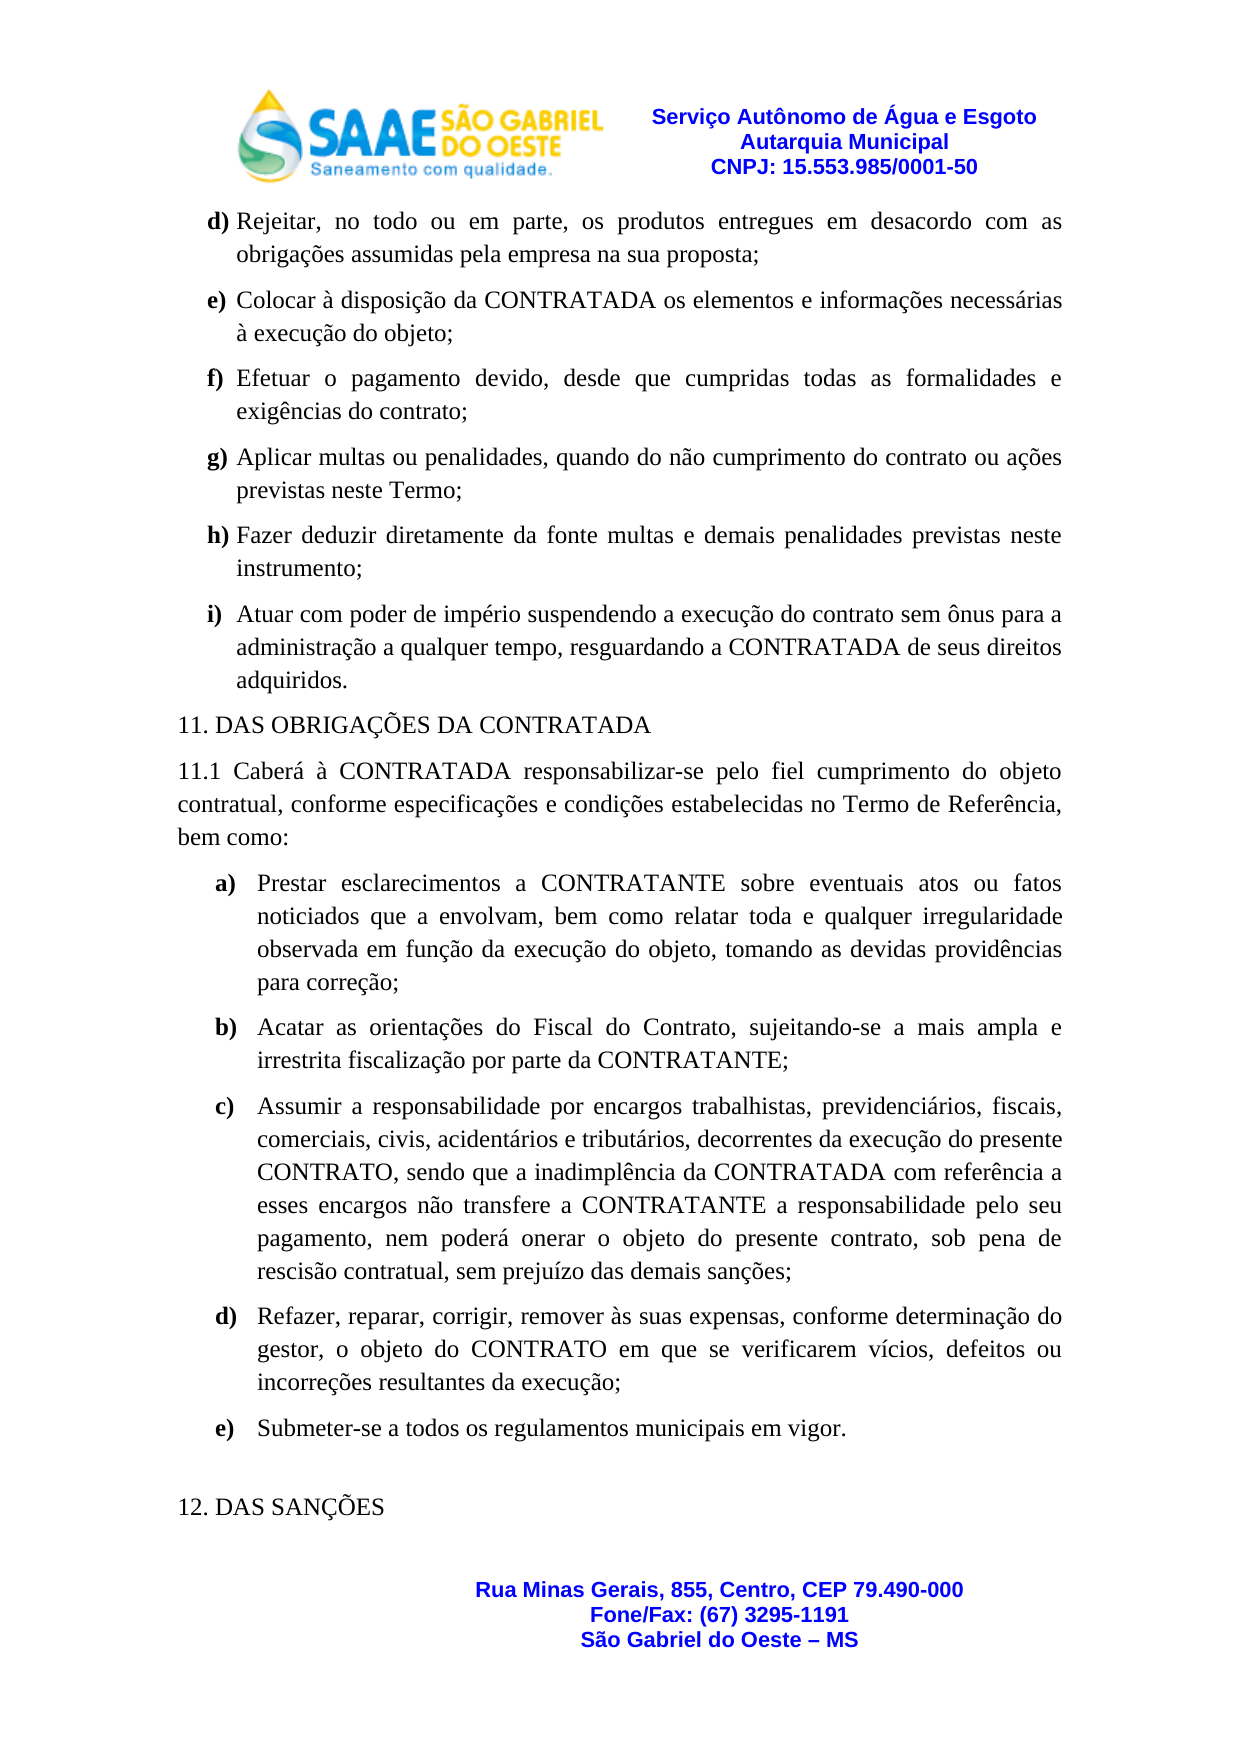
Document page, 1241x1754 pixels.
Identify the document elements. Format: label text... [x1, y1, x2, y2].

list Submeter-se a todos os regulamentos municipais em vigor. [215, 1413, 1063, 1442]
picture [229, 80, 614, 188]
list Rejeitar, no todo ou em parte, os produtos entregues em desacordo com as obrigações assumidas pela empresa na sua proposta; [207, 206, 1063, 268]
list Colocar à disposição da CONTRATADA os elementos e informações necessárias à execução do objeto; [207, 285, 1063, 347]
text 11.1 Caberá à CONTRATADA responsabilizar-se pelo fiel cumprimento do objeto contratual, conforme especificações e condições estabelecidas no Termo de Referência, bem como: [177, 756, 1063, 851]
list Atuar com poder de império suspendendo a execução do contrato sem ônus para a administração a qualquer tempo, resguardando a CONTRATADA de seus direitos adquiridos. [207, 599, 1063, 694]
list Aplicar multas ou penalidades, quando do não cumprimento do contrato ou ações previstas neste Termo; [207, 442, 1063, 504]
list Fazer deduzir diretamente da fonte multas e demais penalidades previstas neste instrumento; [207, 521, 1063, 582]
list Refazer, reparar, corrigir, remover às suas expensas, conforme determinação do gestor, o objeto do CONTRATO em que se verificarem vícios, defeitos ou incorreções resultantes da execução; [215, 1301, 1063, 1396]
list Prestar esclarecimentos a CONTRATANTE sobre eventuais atos ou fatos noticiados que a envolvam, bem como relatar toda e qualquer irregularidade observada em função da execução do objeto, tomando as devidas providências para correção; [215, 868, 1063, 996]
list Efetuar o pagamento devido, desde que cumpridas todas as formalidades e exigências do contrato; [207, 363, 1063, 425]
list Acatar as orientações do Fiscal do Contrato, sujeitando-se a mais ampla e irrestrita fiscalização por parte da CONTRATANTE; [215, 1012, 1063, 1074]
text 12. DAS SANÇÕES [177, 1492, 1063, 1520]
text 11. DAS OBRIGAÇÕES DA CONTRATADA [177, 711, 1063, 739]
list Assumir a responsabilidade por encargos trabalhistas, previdenciários, fiscais, comerciais, civis, acidentários e tributários, decorrentes da execução do presente CONTRATO, sendo que a inadimplência da CONTRATADA com referência a esses encargos não transfere a CONTRATANTE a responsabilidade pelo seu pagamento, nem poderá onerar o objeto do presente contrato, sob pena de rescisão contratual, sem prejuízo das demais sanções; [215, 1091, 1063, 1285]
